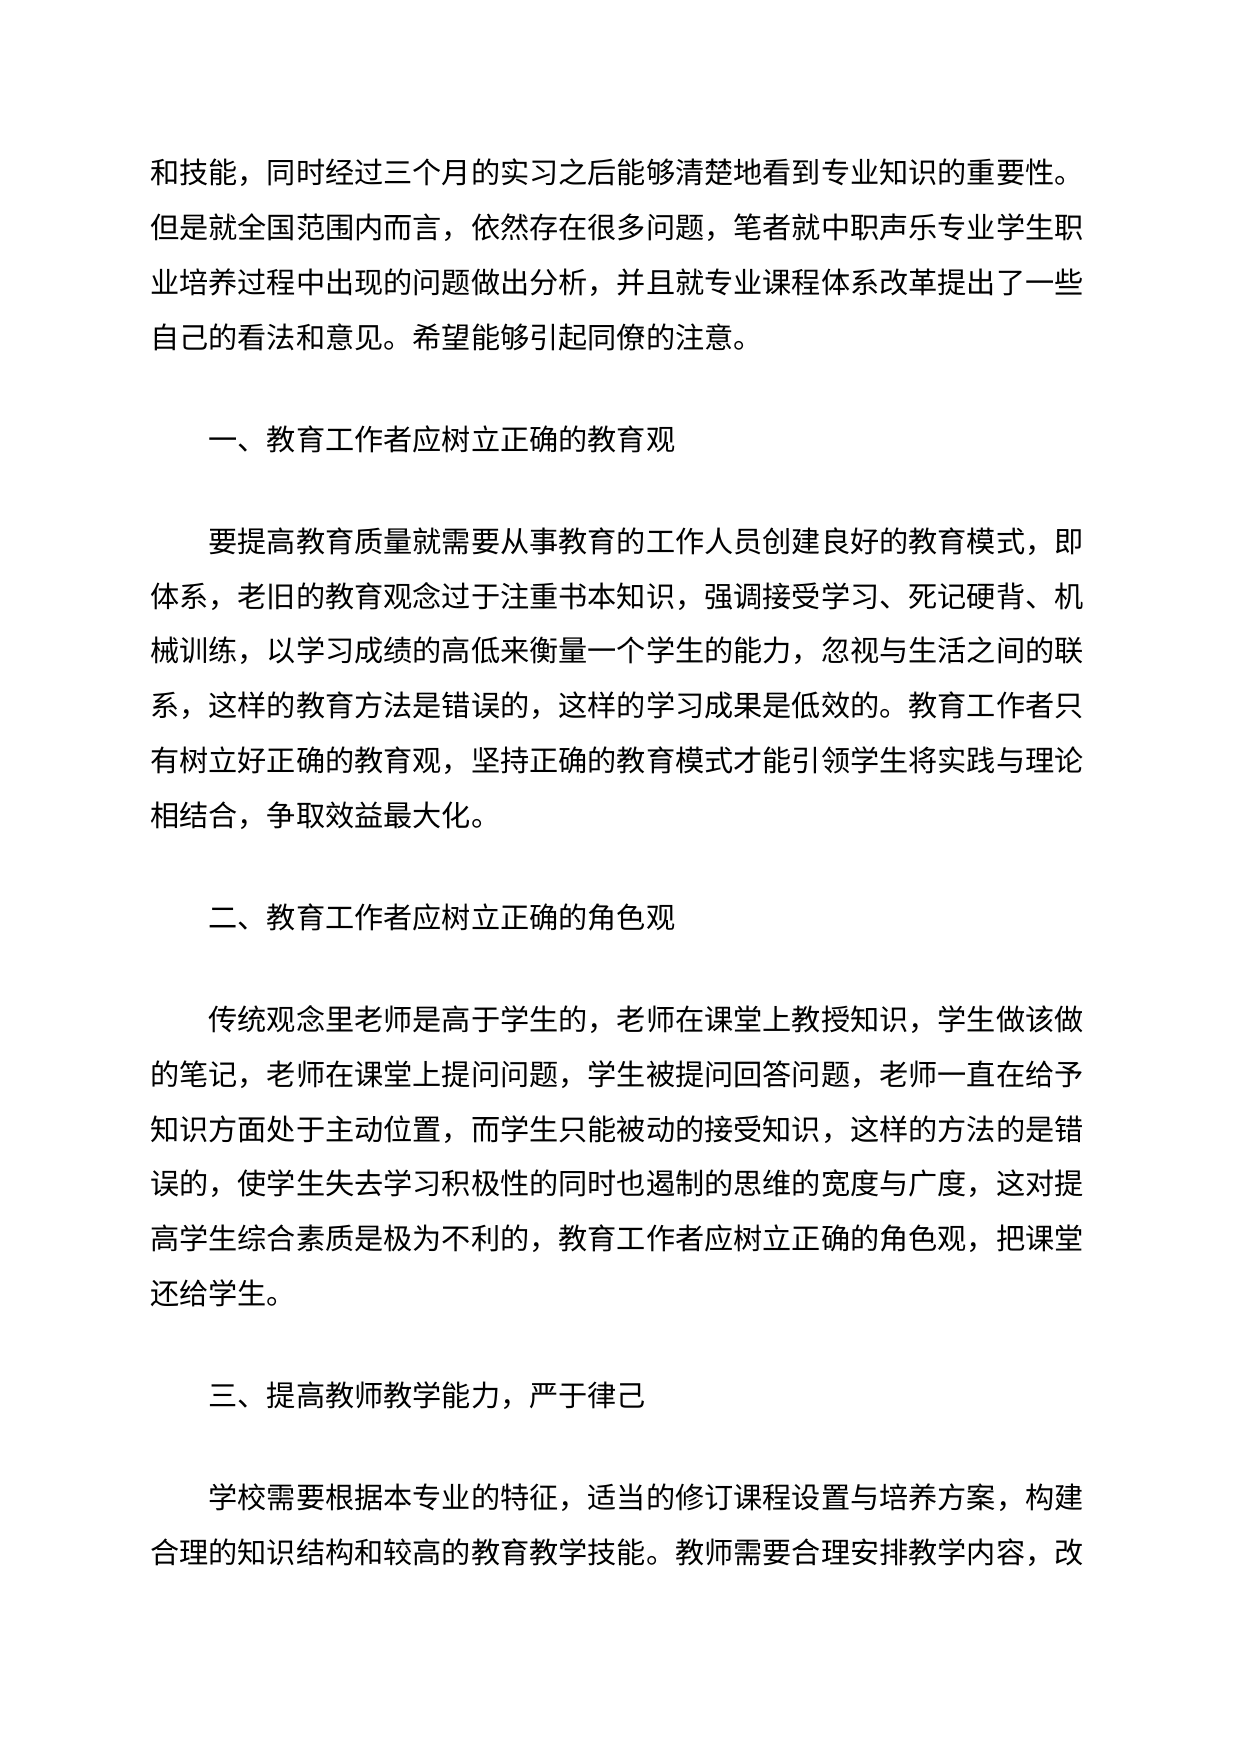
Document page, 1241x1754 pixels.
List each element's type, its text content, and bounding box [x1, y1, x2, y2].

text 一、教育工作者应树立正确的教育观 [150, 416, 1090, 459]
text 要提高教育质量就需要从事教育的工作人员创建良好的教育模式，即体系，老旧的教育观念过于注重书本知识，强调接受学习、死记硬背、机械训练，以学习成绩的高低来衡量一个学生的能力，忽视与生活之间的联系，这样的教育方法是错误的，这样的学习成果是低效的。教育工作者只有树立好正确的教育观，坚持正确的教育模式才能引领学生将实践与理论相结合，争取效益最大化。 [150, 518, 1090, 835]
text 二、教育工作者应树立正确的角色观 [150, 894, 1090, 937]
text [150, 150, 1090, 357]
text 传统观念里老师是高于学生的，老师在课堂上教授知识，学生做该做的笔记，老师在课堂上提问问题，学生被提问回答问题，老师一直在给予知识方面处于主动位置，而学生只能被动的接受知识，这样的方法的是错误的，使学生失去学习积极性的同时也遏制的思维的宽度与广度，这对提高学生综合素质是极为不利的，教育工作者应树立正确的角色观，把课堂还给学生。 [150, 996, 1090, 1313]
text 三、提高教师教学能力，严于律己 [150, 1372, 1090, 1415]
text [150, 1474, 1090, 1571]
